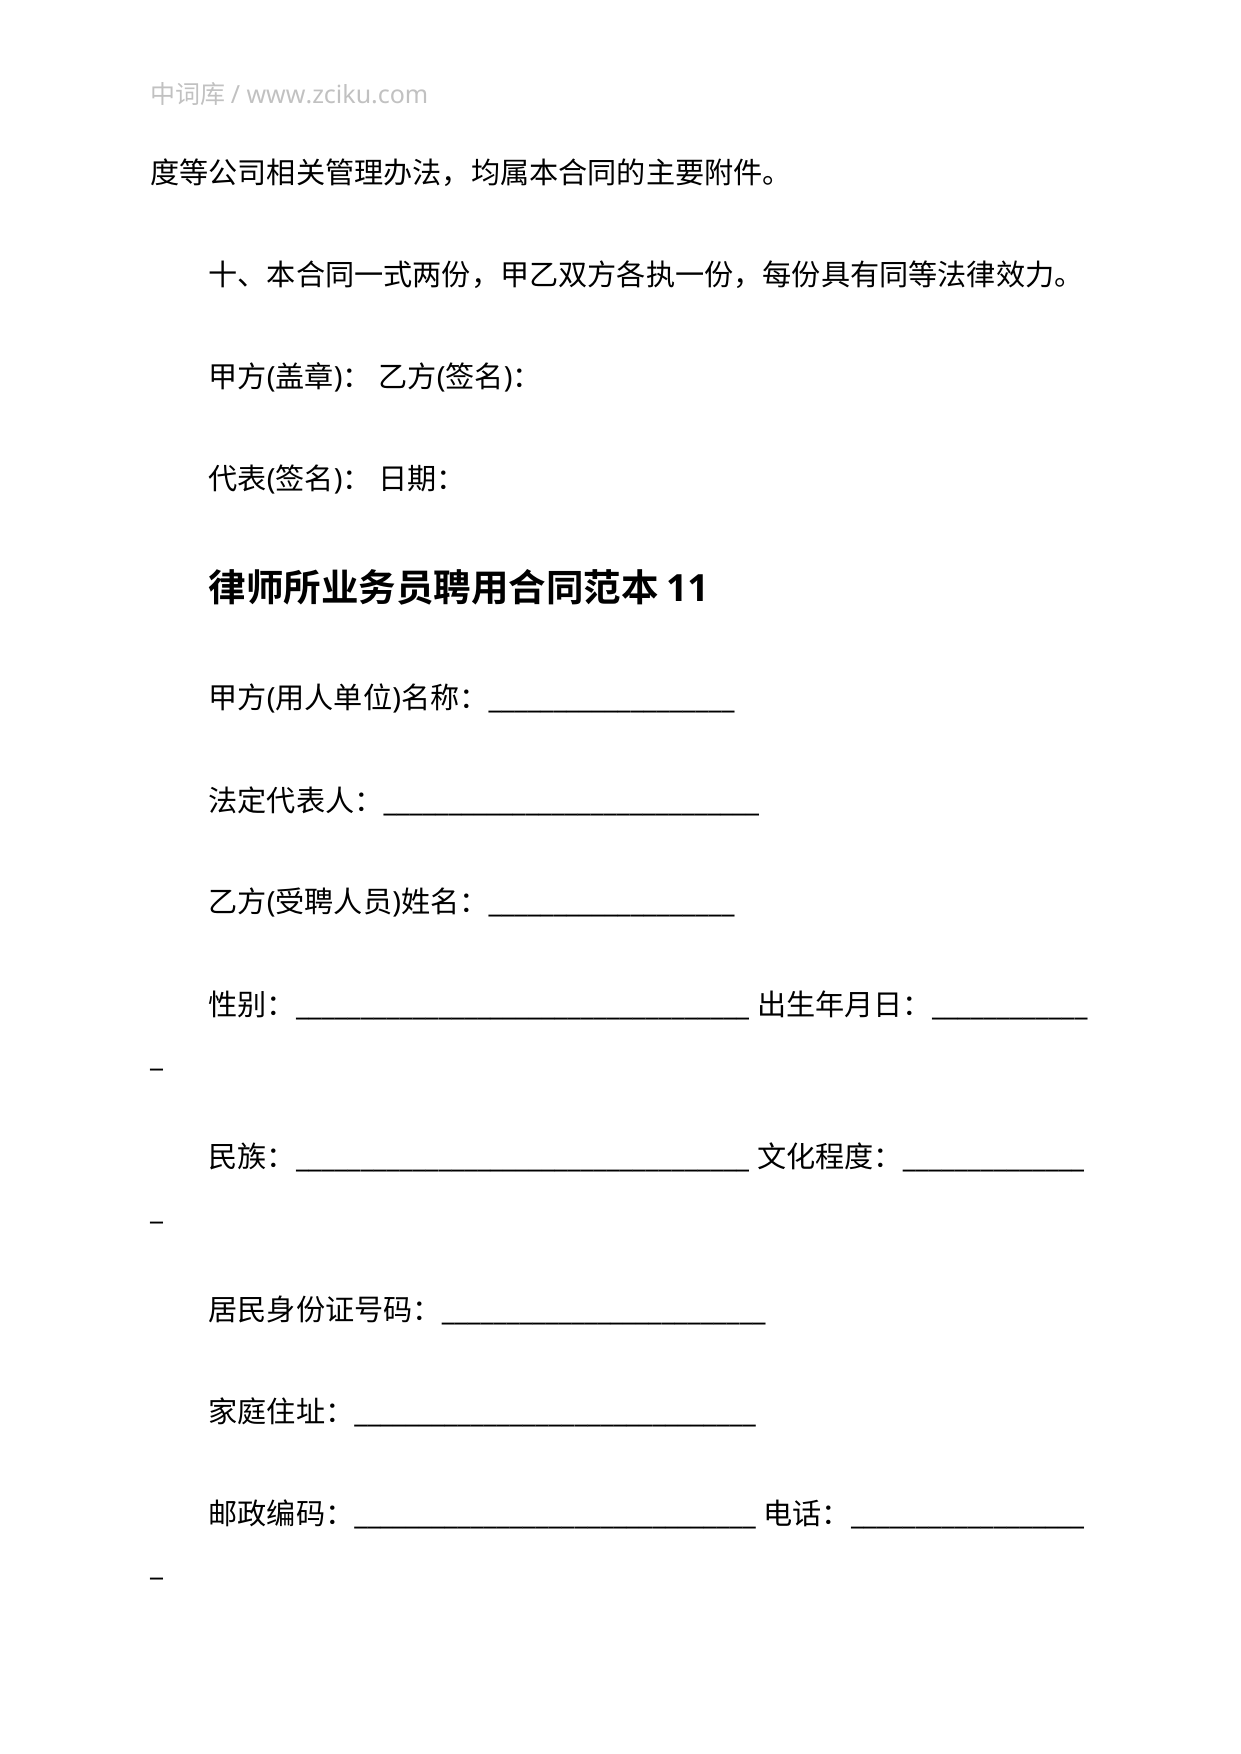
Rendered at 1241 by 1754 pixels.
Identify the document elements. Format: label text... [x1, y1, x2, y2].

text 居民身份证号码：_________________________ [150, 1286, 1090, 1329]
text 民族：___________________________________ 文化程度：_______________ [150, 1134, 1090, 1228]
text 性别：___________________________________ 出生年月日：_____________ [150, 981, 1090, 1075]
text 甲方(用人单位)名称：___________________ [150, 675, 1090, 717]
text 法定代表人：_____________________________ [150, 777, 1090, 819]
text 律师所业务员聘用合同范本11 [150, 557, 1090, 612]
text 十、本合同一式两份，甲乙双方各执一份，每份具有同等法律效力。 [150, 252, 1090, 294]
text 邮政编码：_______________________________ 电话：___________________ [150, 1490, 1090, 1584]
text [150, 150, 1090, 192]
text 代表(签名)： 日期： [150, 456, 1090, 498]
text 家庭住址：_______________________________ [150, 1388, 1090, 1431]
text 乙方(受聘人员)姓名：___________________ [150, 879, 1090, 921]
text 甲方(盖章)： 乙方(签名)： [150, 353, 1090, 396]
